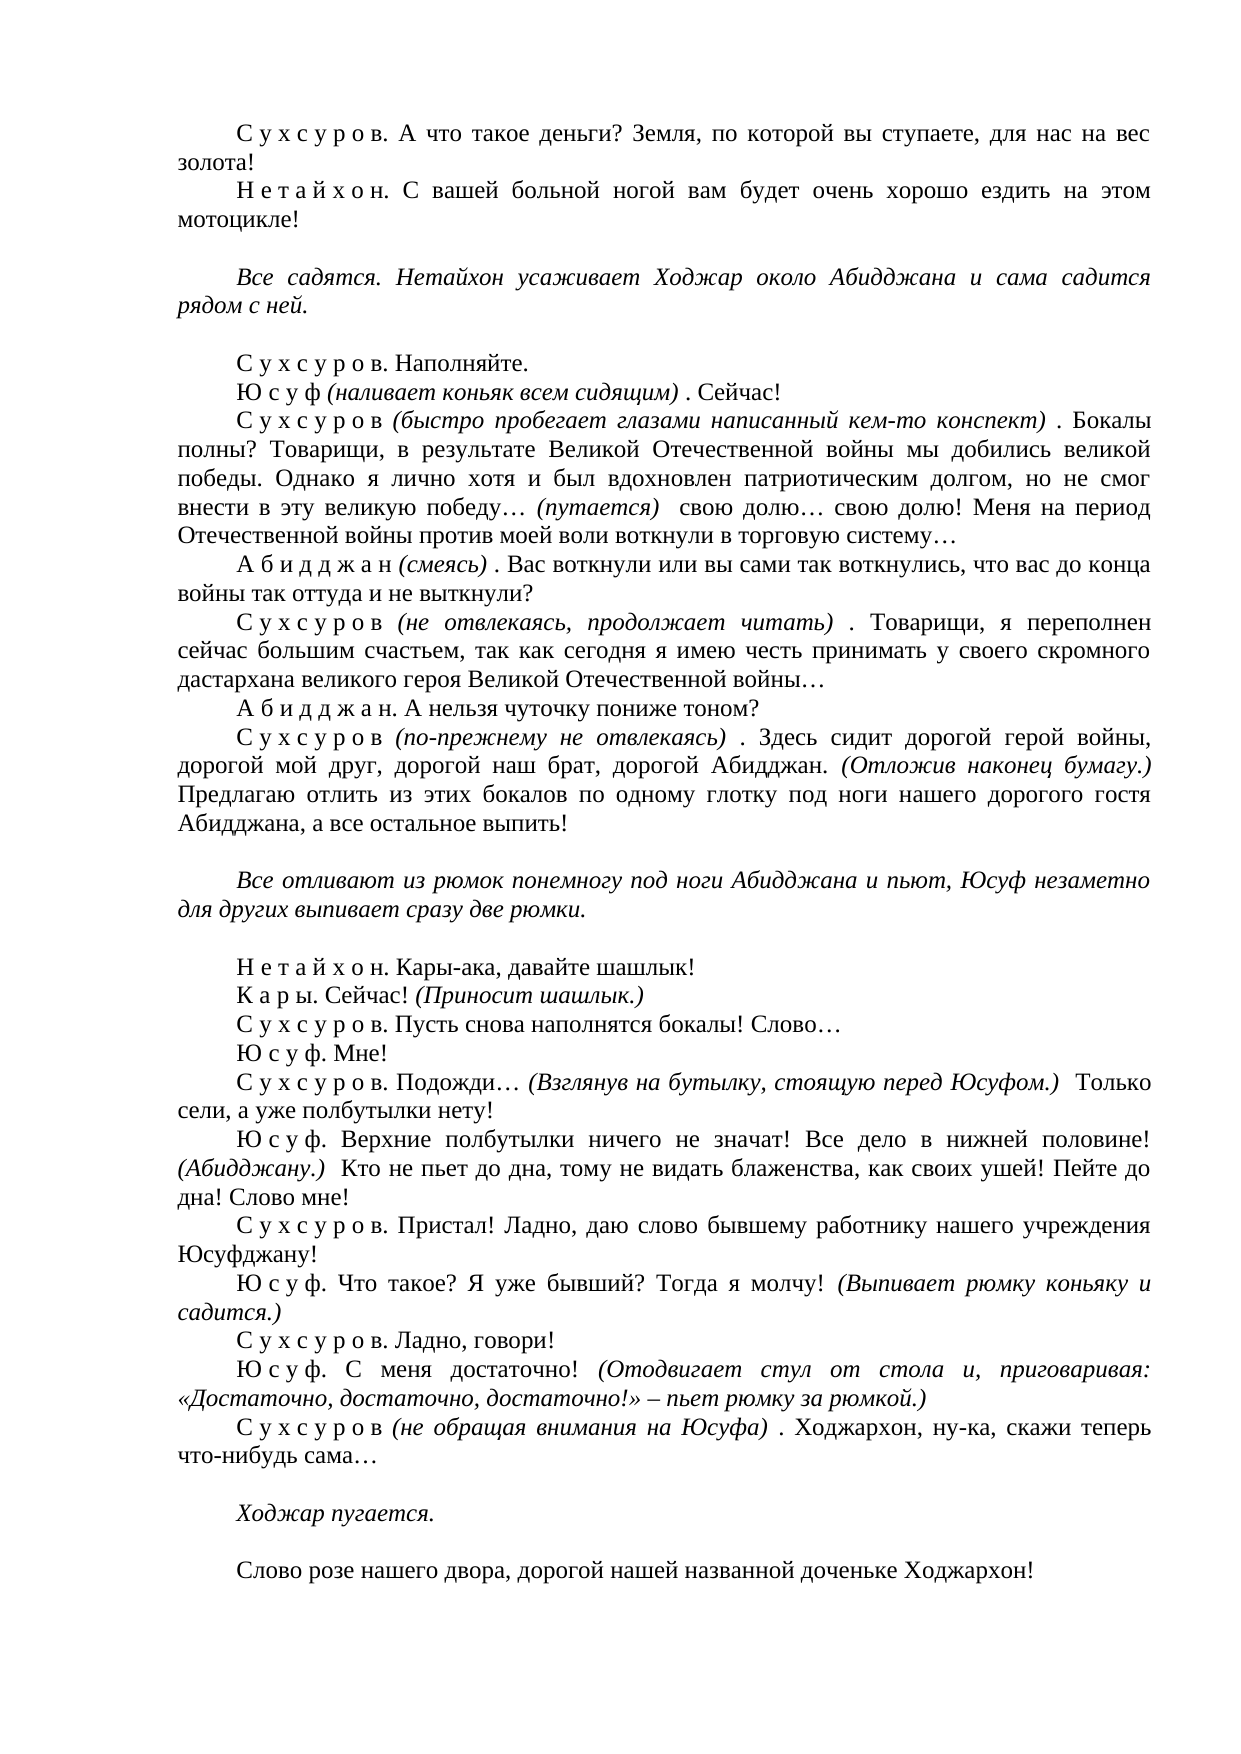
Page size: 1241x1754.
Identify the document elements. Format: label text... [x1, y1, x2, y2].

text Все отливают из рюмок понемногу под ноги Абидджана и пьют, Юсуф незаметно для других выпивает сразу две рюмки. [177, 866, 1152, 923]
text Ю с у ф. Мне! [177, 1038, 1152, 1067]
text Ю с у ф. Верхние полбутылки ничего не значат! Все дело в нижней половине! (Абидджану.) Кто не пьет до дна, тому не видать блаженства, как своих ушей! Пейте до дна! Слово мне! [177, 1124, 1152, 1211]
text С у х с у р о в (быстро пробегает глазами написанный кем-то конспект) . Бокалы полны? Товарищи, в результате Великой Отечественной войны мы добились великой победы. Однако я лично хотя и был вдохновлен патриотическим долгом, но не смог внести в эту великую победу… (путается) свою долю… свою долю! Меня на период Отечественной войны против моей воли воткнули в торговую систему… [177, 406, 1152, 549]
text Ю с у ф. Что такое? Я уже бывший? Тогда я молчу! (Выпивает рюмку коньяку и садится.) [177, 1268, 1152, 1326]
text Слово розе нашего двора, дорогой нашей названной доченьке Ходжархон! [177, 1556, 1152, 1584]
text Ходжар пугается. [177, 1498, 1152, 1527]
text С у х с у р о в (не обращая внимания на Юсуфа) . Ходжархон, ну-ка, скажи теперь что-нибудь сама… [177, 1412, 1152, 1469]
text Ю с у ф (наливает коньяк всем сидящим) . Сейчас! [177, 377, 1152, 406]
text Н е т а й х о н. С вашей больной ногой вам будет очень хорошо ездить на этом мотоцикле! [177, 176, 1152, 233]
text С у х с у р о в. Подожди… (Взглянув на бутылку, стоящую перед Юсуфом.) Только сели, а уже полбутылки нету! [177, 1067, 1152, 1124]
text С у х с у р о в. Пусть снова наполнятся бокалы! Слово… [177, 1009, 1152, 1038]
text А б и д д ж а н (смеясь) . Вас воткнули или вы сами так воткнулись, что вас до конца войны так оттуда и не выткнули? [177, 549, 1152, 607]
text С у х с у р о в. Наполняйте. [177, 348, 1152, 377]
text Ю с у ф. С меня достаточно! (Отодвигает стул от стола и, приговаривая: «Достаточно, достаточно, достаточно!» – пьет рюмку за рюмкой.) [177, 1354, 1152, 1412]
text С у х с у р о в (не отвлекаясь, продолжает читать) . Товарищи, я переполнен сейчас большим счастьем, так как сегодня я имею честь принимать у своего скромного дастархана великого героя Великой Отечественной войны… [177, 607, 1152, 693]
text С у х с у р о в. Пристал! Ладно, даю слово бывшему работнику нашего учреждения Юсуфджану! [177, 1211, 1152, 1268]
text Все садятся. Нетайхон усаживает Ходжар около Абидджана и сама садится рядом с ней. [177, 262, 1152, 319]
text Н е т а й х о н. Кары-ака, давайте шашлык! [177, 952, 1152, 981]
text С у х с у р о в. Ладно, говори! [177, 1326, 1152, 1354]
text А б и д д ж а н. А нельзя чуточку пониже тоном? [177, 693, 1152, 722]
text К а р ы. Сейчас! (Приносит шашлык.) [177, 981, 1152, 1009]
text С у х с у р о в (по-прежнему не отвлекаясь) . Здесь сидит дорогой герой войны, дорогой мой друг, дорогой наш брат, дорогой Абидджан. (Отложив наконец бумагу.) Предлагаю отлить из этих бокалов по одному глотку под ноги нашего дорогого гостя Абидджана, а все остальное выпить! [177, 722, 1152, 837]
text С у х с у р о в. А что такое деньги? Земля, по которой вы ступаете, для нас на вес золота! [177, 118, 1152, 176]
